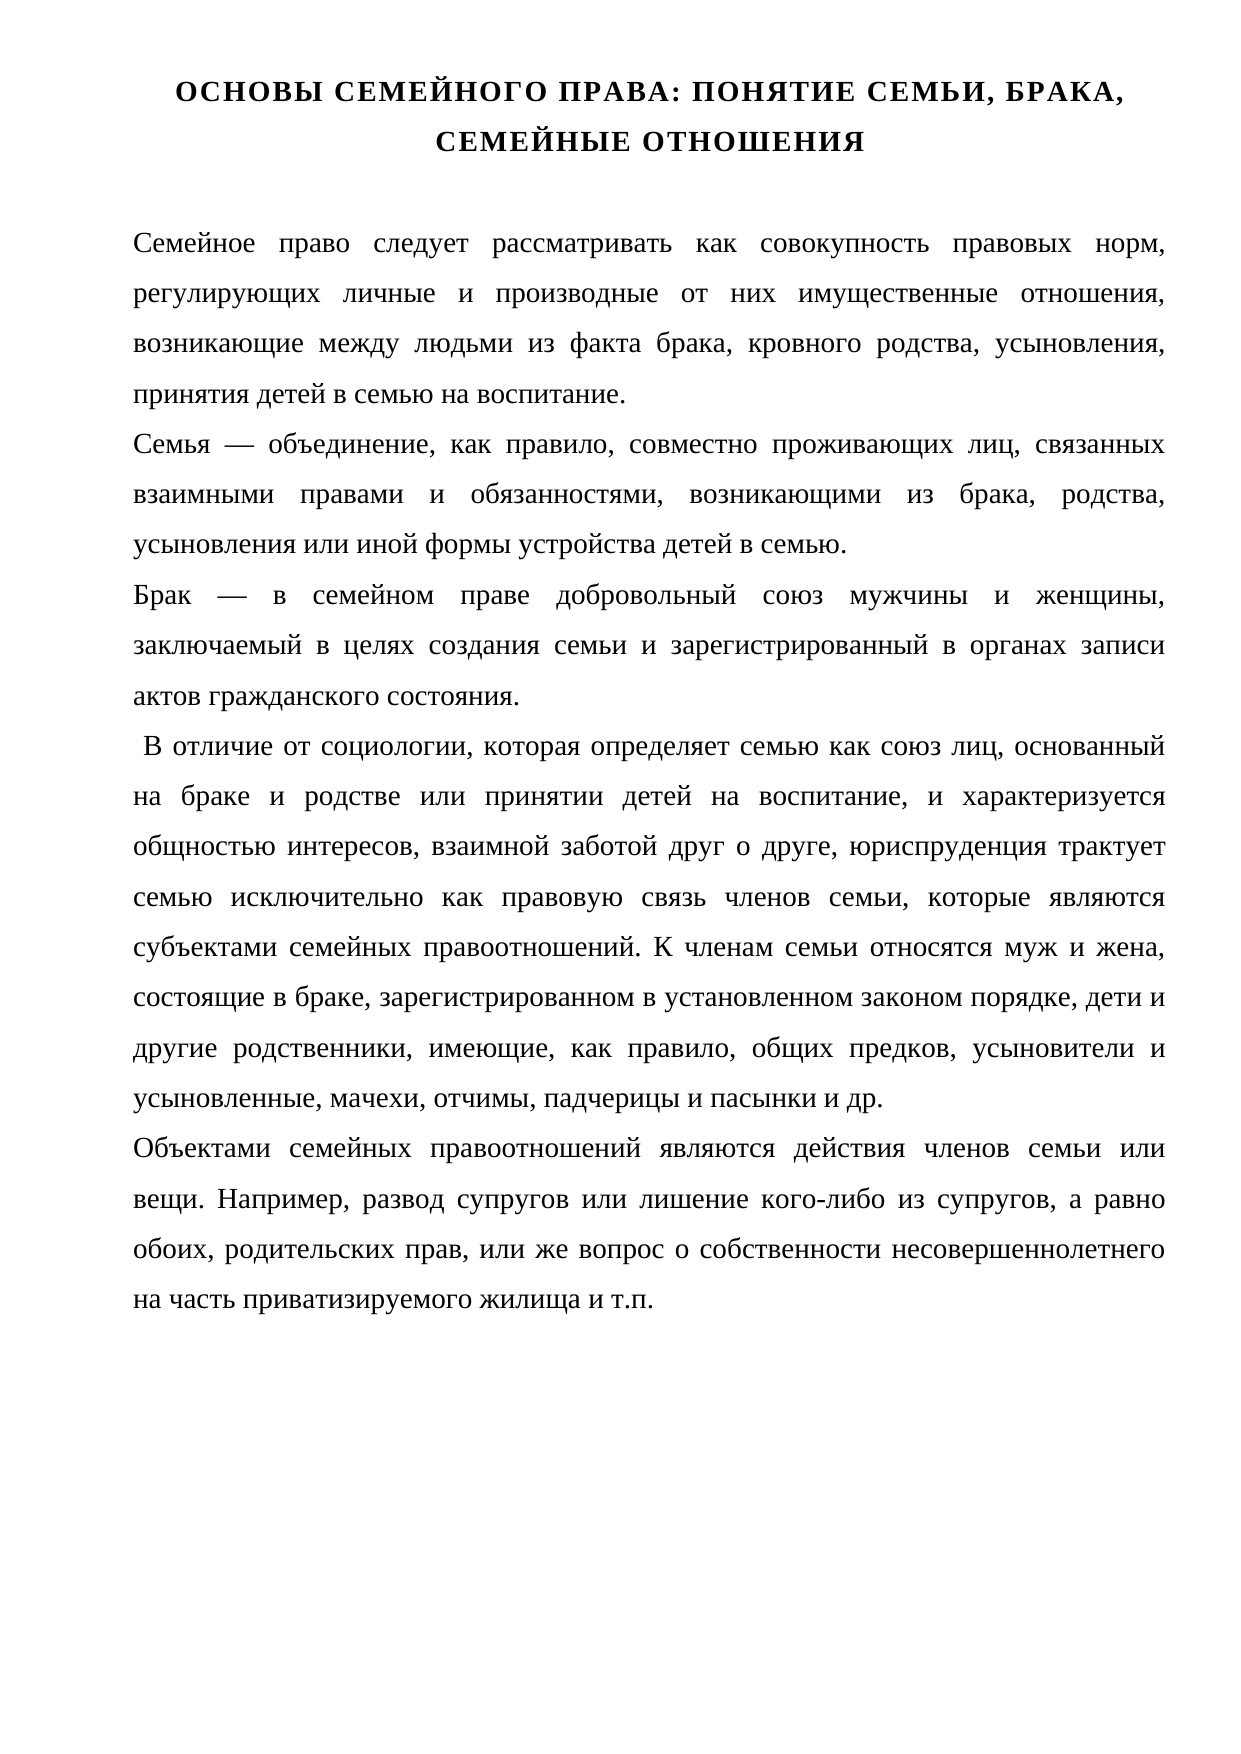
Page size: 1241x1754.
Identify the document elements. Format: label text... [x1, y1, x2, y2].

text Семья — объединение, как правило, совместно проживающих лиц, связанных взаимными правами и обязанностями, возникающими из брака, родства, усыновления или иной формы устройства детей в семью. [133, 426, 1167, 560]
text Семейное право следует рассматривать как совокупность правовых норм, регулирующих личные и производные от них имущественные отношения, возникающие между людьми из факта брака, кровного родства, усыновления, принятия детей в семью на воспитание. [133, 225, 1167, 409]
text Основы семейного права: понятие семьи, брака, семейные отношения [133, 74, 1167, 158]
text Брак — в семейном праве добровольный союз мужчины и женщины, заключаемый в целях создания семьи и зарегистрированный в органах записи актов гражданского состояния. [133, 577, 1167, 711]
text Объектами семейных правоотношений являются действия членов семьи или вещи. Например, развод супругов или лишение кого-либо из супругов, а равно обоих, родительских прав, или же вопрос о собственности несовершеннолетнего на часть приватизируемого жилища и т.п. [133, 1130, 1167, 1315]
text В отличие от социологии, которая определяет семью как союз лиц, основанный на браке и родстве или принятии детей на воспитание, и характеризуется общностью интересов, взаимной заботой друг о друге, юриспруденция трактует семью исключительно как правовую связь членов семьи, которые являются субъектами семейных правоотношений. К членам семьи относятся муж и жена, состоящие в браке, зарегистрированном в установленном законом порядке, дети и другие родственники, имеющие, как правило, общих предков, усыновители и усыновленные, мачехи, отчимы, падчерицы и пасынки и др. [133, 728, 1167, 1114]
